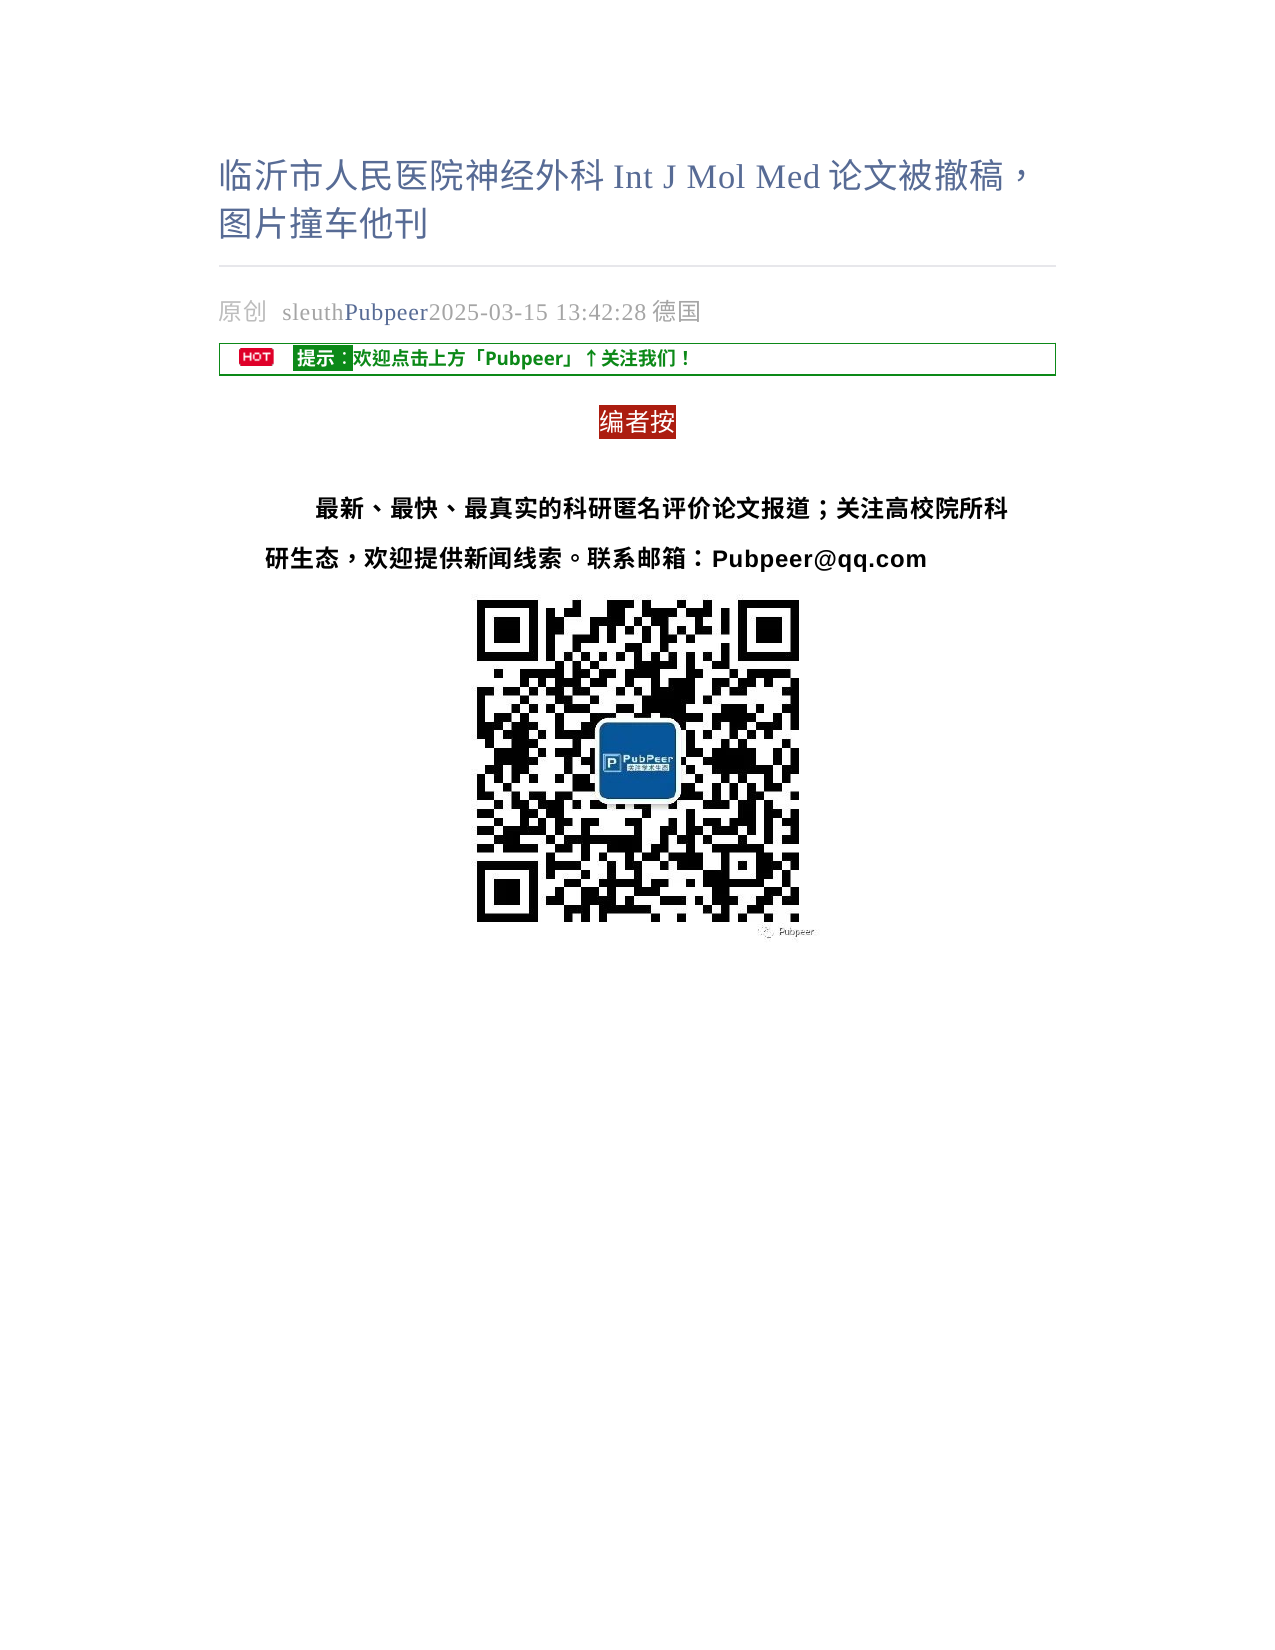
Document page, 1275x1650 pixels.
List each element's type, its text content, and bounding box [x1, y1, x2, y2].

text 最新、最快、最真实的科研匿名评价论文报道；关注高校院所科研生态，欢迎提供新闻线索。联系邮箱：Pubpeer@qq.com [266, 474, 1009, 574]
text 提示：欢迎点击上方「Pubpeer」↑关注我们！ [220, 344, 1055, 374]
text 编者按 [276, 399, 999, 439]
picture [239, 348, 274, 366]
title 临沂市人民医院神经外科Int J Mol Med论文被撤稿，图片撞车他刊 [219, 150, 1056, 265]
picture [450, 574, 825, 948]
list 原创 sleuthPubpeer2025-03-15 13:42:28德国 [219, 287, 1056, 327]
